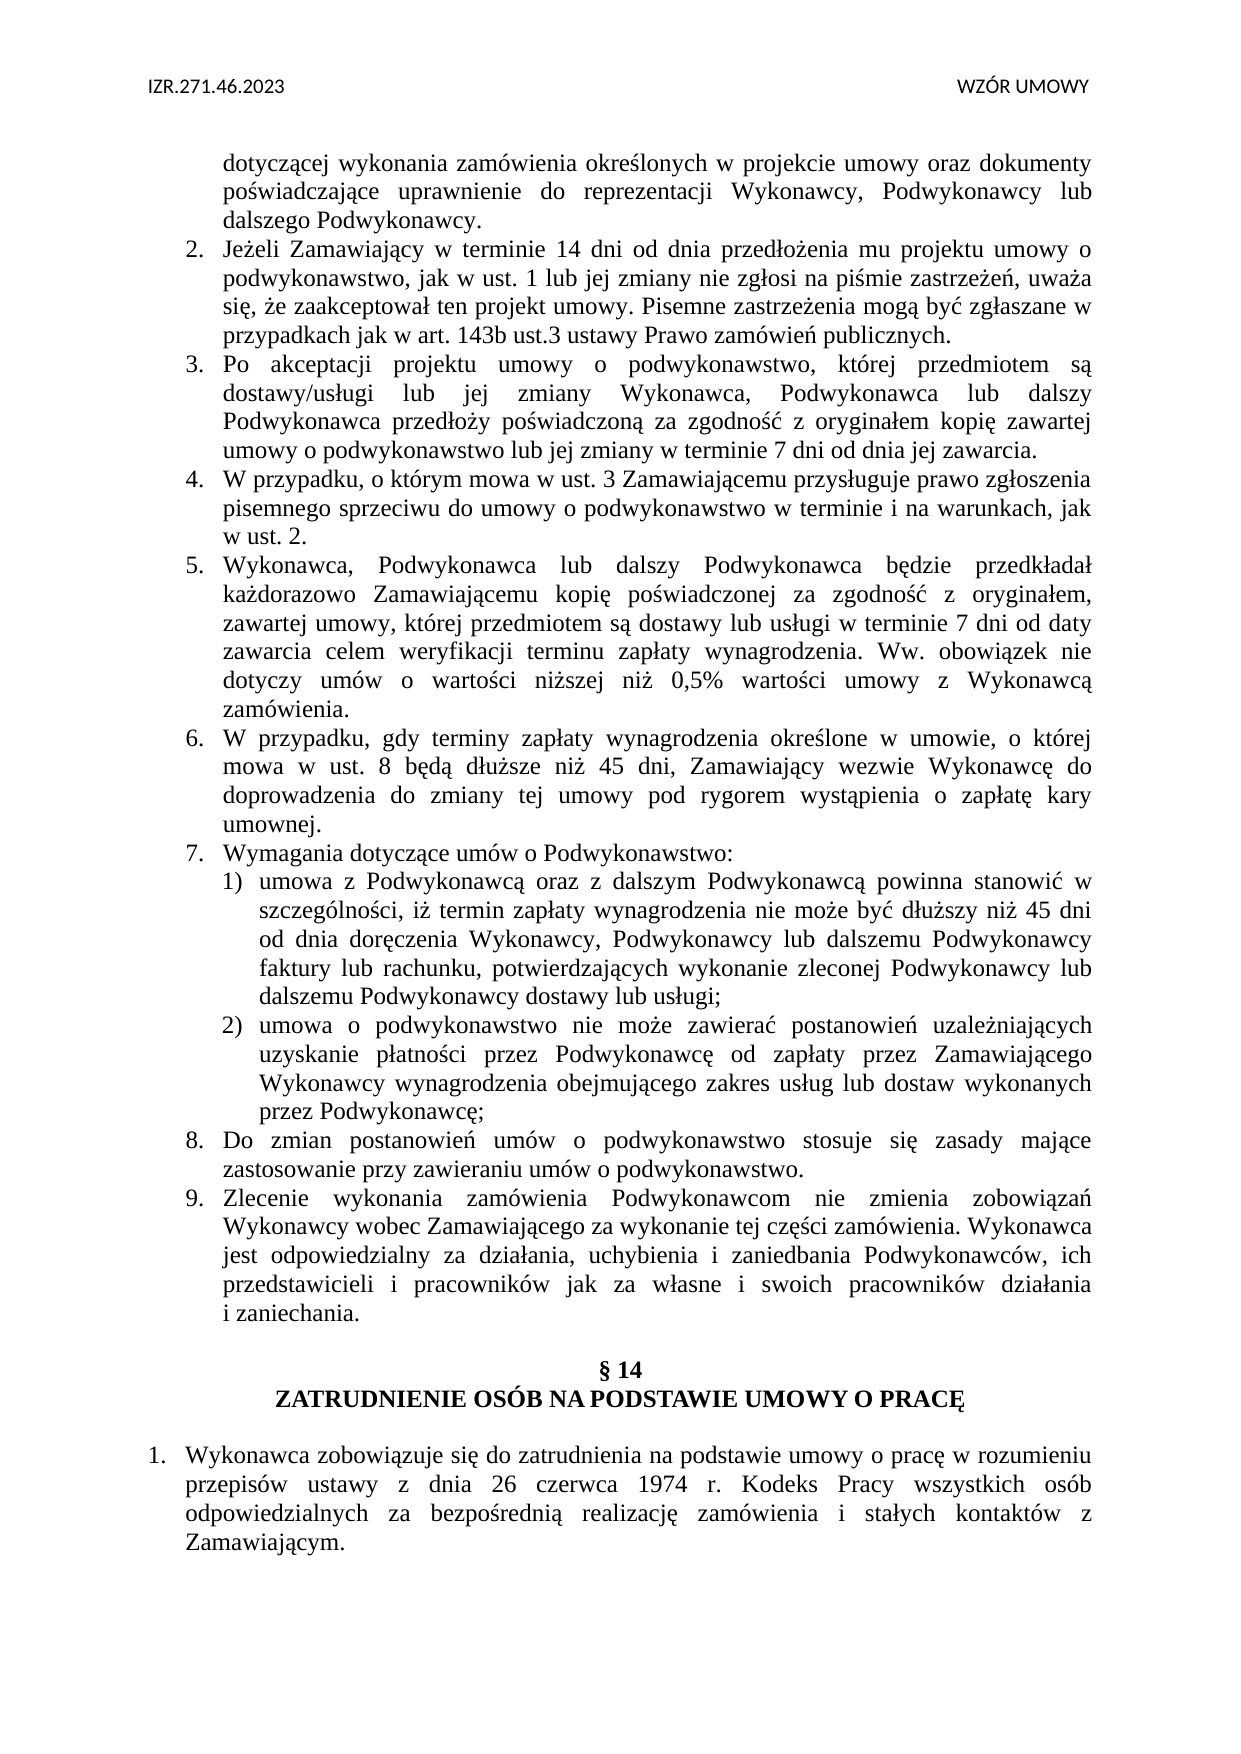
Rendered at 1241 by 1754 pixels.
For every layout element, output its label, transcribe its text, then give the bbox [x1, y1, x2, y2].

list umowa o podwykonawstwo nie może zawierać postanowień uzależniających uzyskanie płatności przez Podwykonawcę od zapłaty przez Zamawiającego Wykonawcy wynagrodzenia obejmującego zakres usług lub dostaw wykonanych przez Podwykonawcę; [222, 1010, 1093, 1125]
list W przypadku, o którym mowa w ust. 3 Zamawiającemu przysługuje prawo zgłoszenia pisemnego sprzeciwu do umowy o podwykonawstwo w terminie i na warunkach, jak w ust. 2. [185, 464, 1093, 550]
list Wykonawca zobowiązuje się do zatrudnienia na podstawie umowy o pracę w rozumieniu przepisów ustawy z dnia 26 czerwca 1974 r. Kodeks Pracy wszystkich osób odpowiedzialnych za bezpośrednią realizację zamówienia i stałych kontaktów z Zamawiającym. [148, 1441, 1093, 1556]
list W przypadku, gdy terminy zapłaty wynagrodzenia określone w umowie, o której mowa w ust. 8 będą dłuższe niż 45 dni, Zamawiający wezwie Wykonawcę do doprowadzenia do zmiany tej umowy pod rygorem wystąpienia o zapłatę kary umownej. [185, 723, 1093, 838]
list Zlecenie wykonania zamówienia Podwykonawcom nie zmienia zobowiązań Wykonawcy wobec Zamawiającego za wykonanie tej części zamówienia. Wykonawca jest odpowiedzialny za działania, uchybienia i zaniedbania Podwykonawców, ich przedstawicieli i pracowników jak za własne i swoich pracowników działania i zaniechania. [185, 1183, 1093, 1326]
text ZATRUDNIENIE OSÓB NA PODSTAWIE UMOWY O PRACĘ [148, 1384, 1093, 1413]
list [185, 148, 1093, 234]
list umowa z Podwykonawcą oraz z dalszym Podwykonawcą powinna stanowić w szczególności, iż termin zapłaty wynagrodzenia nie może być dłuższy niż 45 dni od dnia doręczenia Wykonawcy, Podwykonawcy lub dalszemu Podwykonawcy faktury lub rachunku, potwierdzających wykonanie zleconej Podwykonawcy lub dalszemu Podwykonawcy dostawy lub usługi; [222, 866, 1093, 1010]
list Po akceptacji projektu umowy o podwykonawstwo, której przedmiotem są dostawy/usługi lub jej zmiany Wykonawca, Podwykonawca lub dalszy Podwykonawca przedłoży poświadczoną za zgodność z oryginałem kopię zawartej umowy o podwykonawstwo lub jej zmiany w terminie 7 dni od dnia jej zawarcia. [185, 349, 1093, 464]
list Wykonawca, Podwykonawca lub dalszy Podwykonawca będzie przedkładał każdorazowo Zamawiającemu kopię poświadczonej za zgodność z oryginałem, zawartej umowy, której przedmiotem są dostawy lub usługi w terminie 7 dni od daty zawarcia celem weryfikacji terminu zapłaty wynagrodzenia. Ww. obowiązek nie dotyczy umów o wartości niższej niż 0,5% wartości umowy z Wykonawcą zamówienia. [185, 550, 1093, 723]
list Jeżeli Zamawiający w terminie 14 dni od dnia przedłożenia mu projektu umowy o podwykonawstwo, jak w ust. 1 lub jej zmiany nie zgłosi na piśmie zastrzeżeń, uważa się, że zaakceptował ten projekt umowy. Pisemne zastrzeżenia mogą być zgłaszane w przypadkach jak w art. 143b ust.3 ustawy Prawo zamówień publicznych. [185, 234, 1093, 349]
list Do zmian postanowień umów o podwykonawstwo stosuje się zasady mające zastosowanie przy zawieraniu umów o podwykonawstwo. [185, 1125, 1093, 1183]
text § 14 [148, 1355, 1093, 1384]
list Wymagania dotyczące umów o Podwykonawstwo: [185, 838, 1093, 866]
